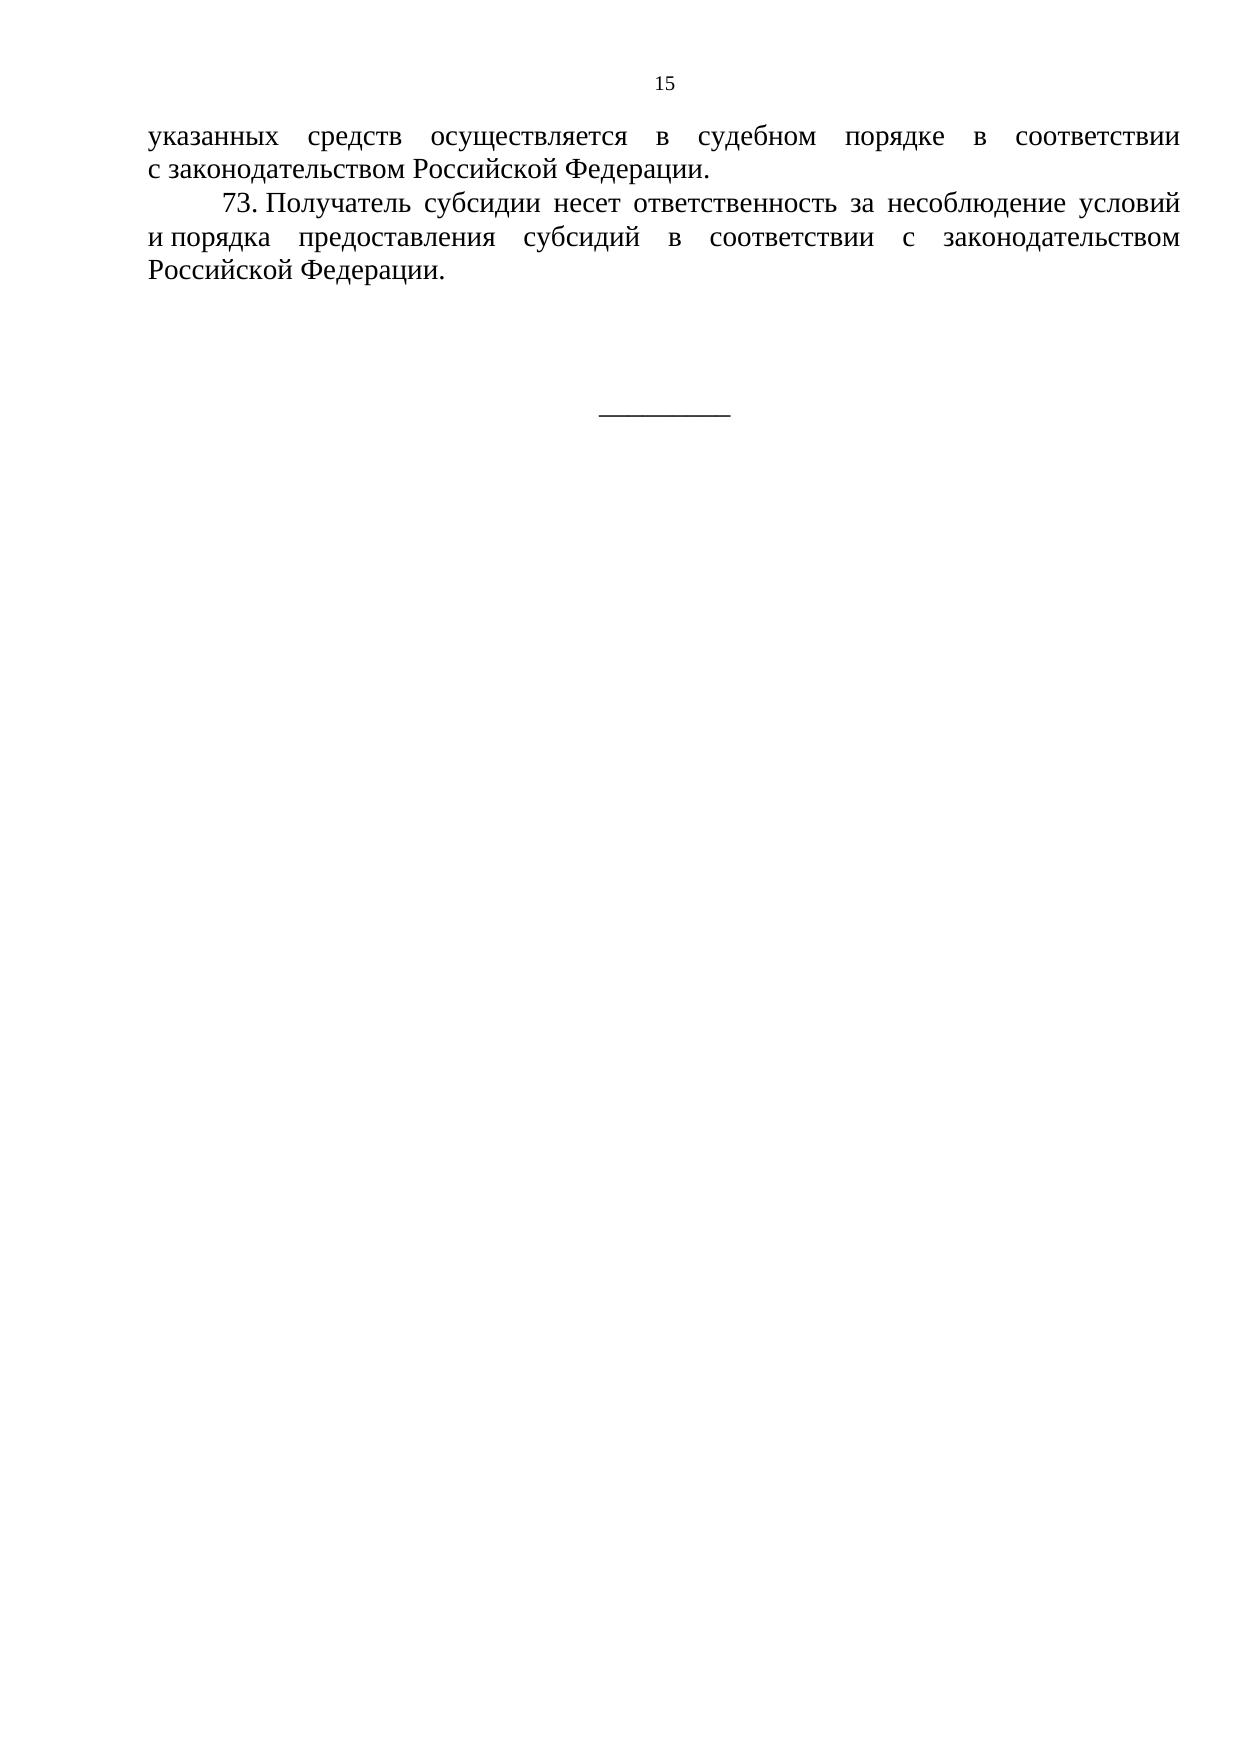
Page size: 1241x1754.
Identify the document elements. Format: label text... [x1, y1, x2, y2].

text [148, 118, 1181, 185]
text _________ [148, 386, 1181, 420]
text 73. Получатель субсидии несет ответственность за несоблюдение условий и порядка предоставления субсидий в соответствии с законодательством Российской Федерации. [148, 185, 1181, 286]
